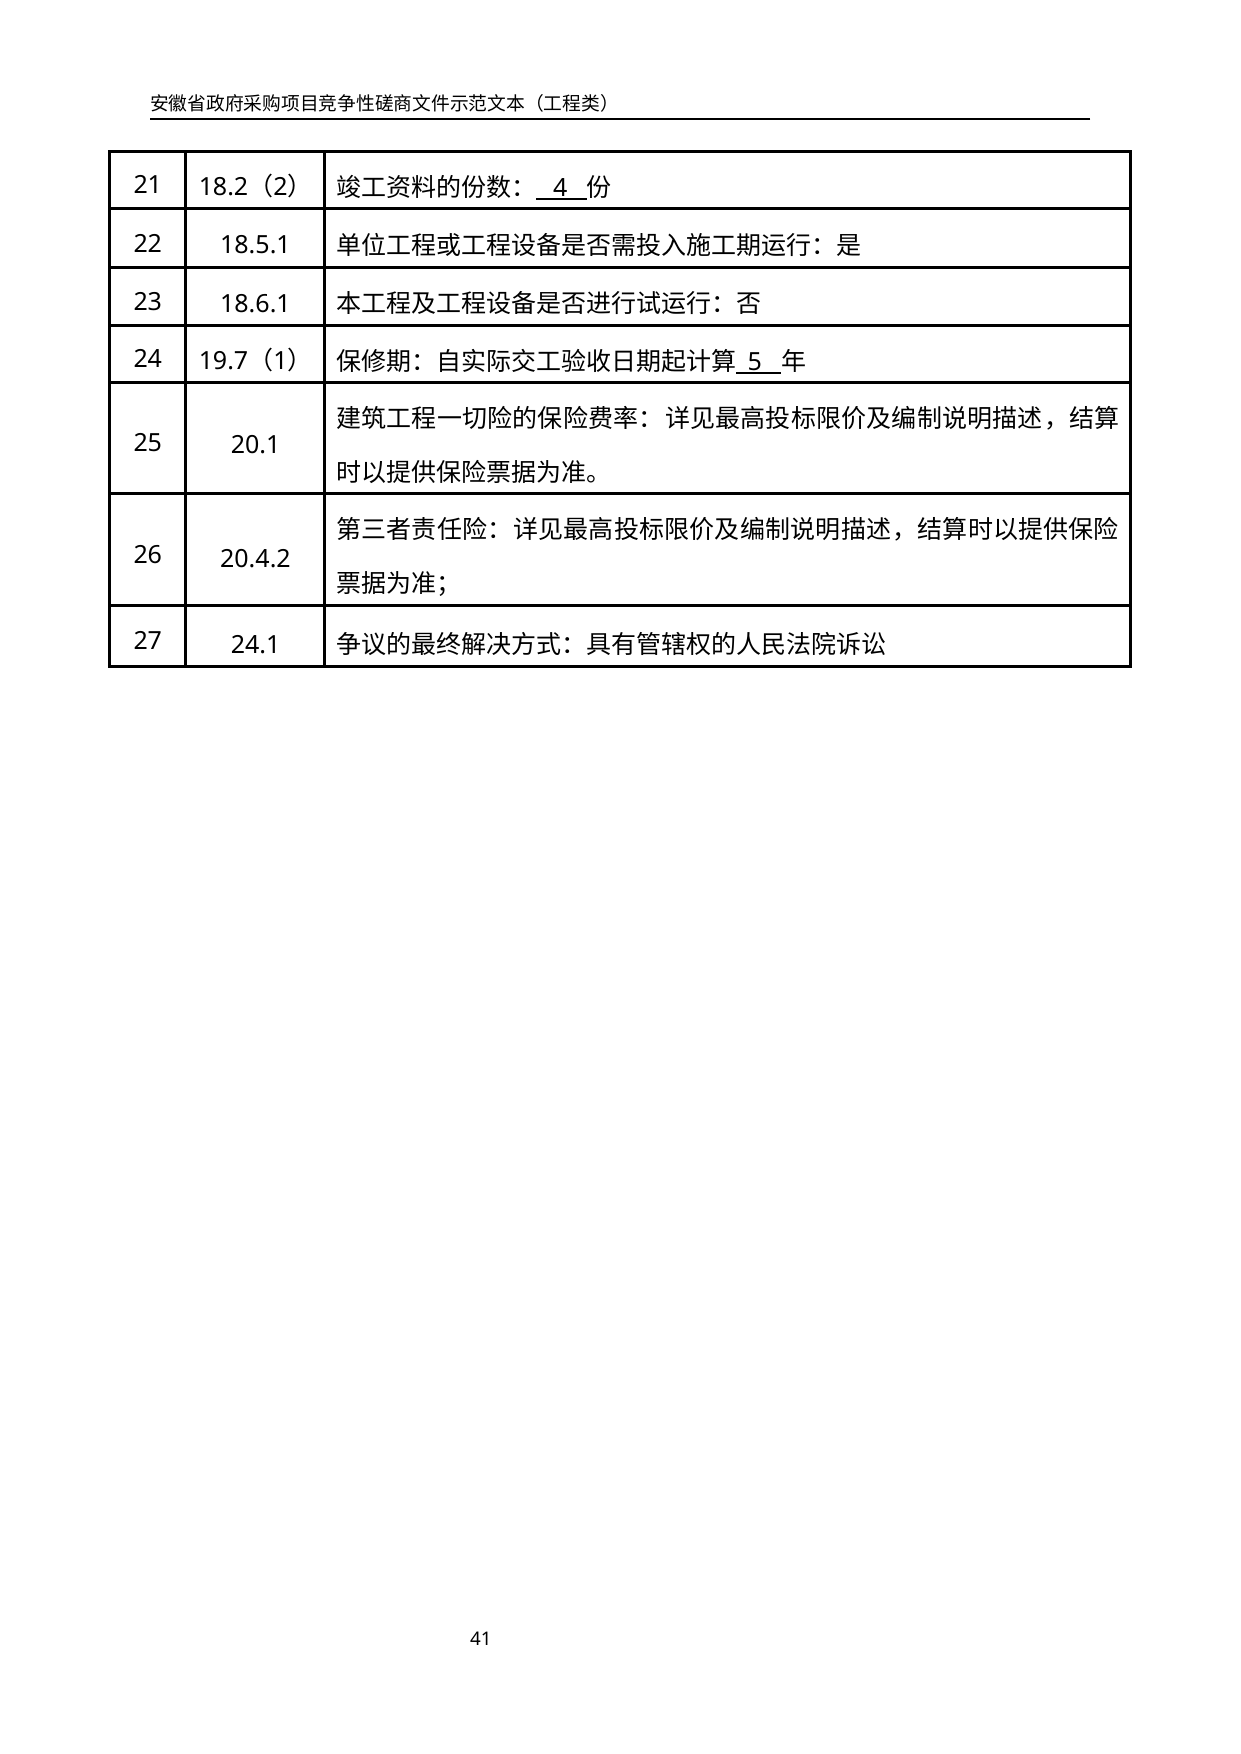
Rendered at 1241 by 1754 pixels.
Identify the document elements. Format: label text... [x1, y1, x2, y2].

table_cell 22 [111, 210, 184, 266]
table_cell 第三者责任险：详见最高投标限价及编制说明描述，结算时以提供保险票据为准； [326, 495, 1129, 604]
table_cell 19.7（1） [187, 327, 323, 381]
table_cell 20.1 [187, 384, 323, 492]
table_cell 25 [111, 384, 184, 492]
table_cell 24.1 [187, 607, 323, 665]
table_cell 23 [111, 269, 184, 323]
table_cell 24 [111, 327, 184, 381]
table_cell 单位工程或工程设备是否需投入施工期运行：是 [326, 210, 1129, 266]
table_cell 保修期：自实际交工验收日期起计算 5 年 [326, 327, 1129, 381]
table_cell 18.6.1 [187, 269, 323, 323]
table_cell 竣工资料的份数： 4 份 [326, 153, 1129, 207]
table_cell 27 [111, 607, 184, 665]
table_cell 18.5.1 [187, 210, 323, 266]
table_cell 20.4.2 [187, 495, 323, 604]
table_cell 本工程及工程设备是否进行试运行：否 [326, 269, 1129, 323]
table_cell 建筑工程一切险的保险费率：详见最高投标限价及编制说明描述，结算时以提供保险票据为准。 [326, 384, 1129, 492]
table_cell 18.2（2） [187, 153, 323, 207]
table_cell 26 [111, 495, 184, 604]
table_cell 争议的最终解决方式：具有管辖权的人民法院诉讼 [326, 607, 1129, 665]
table_cell 21 [111, 153, 184, 207]
